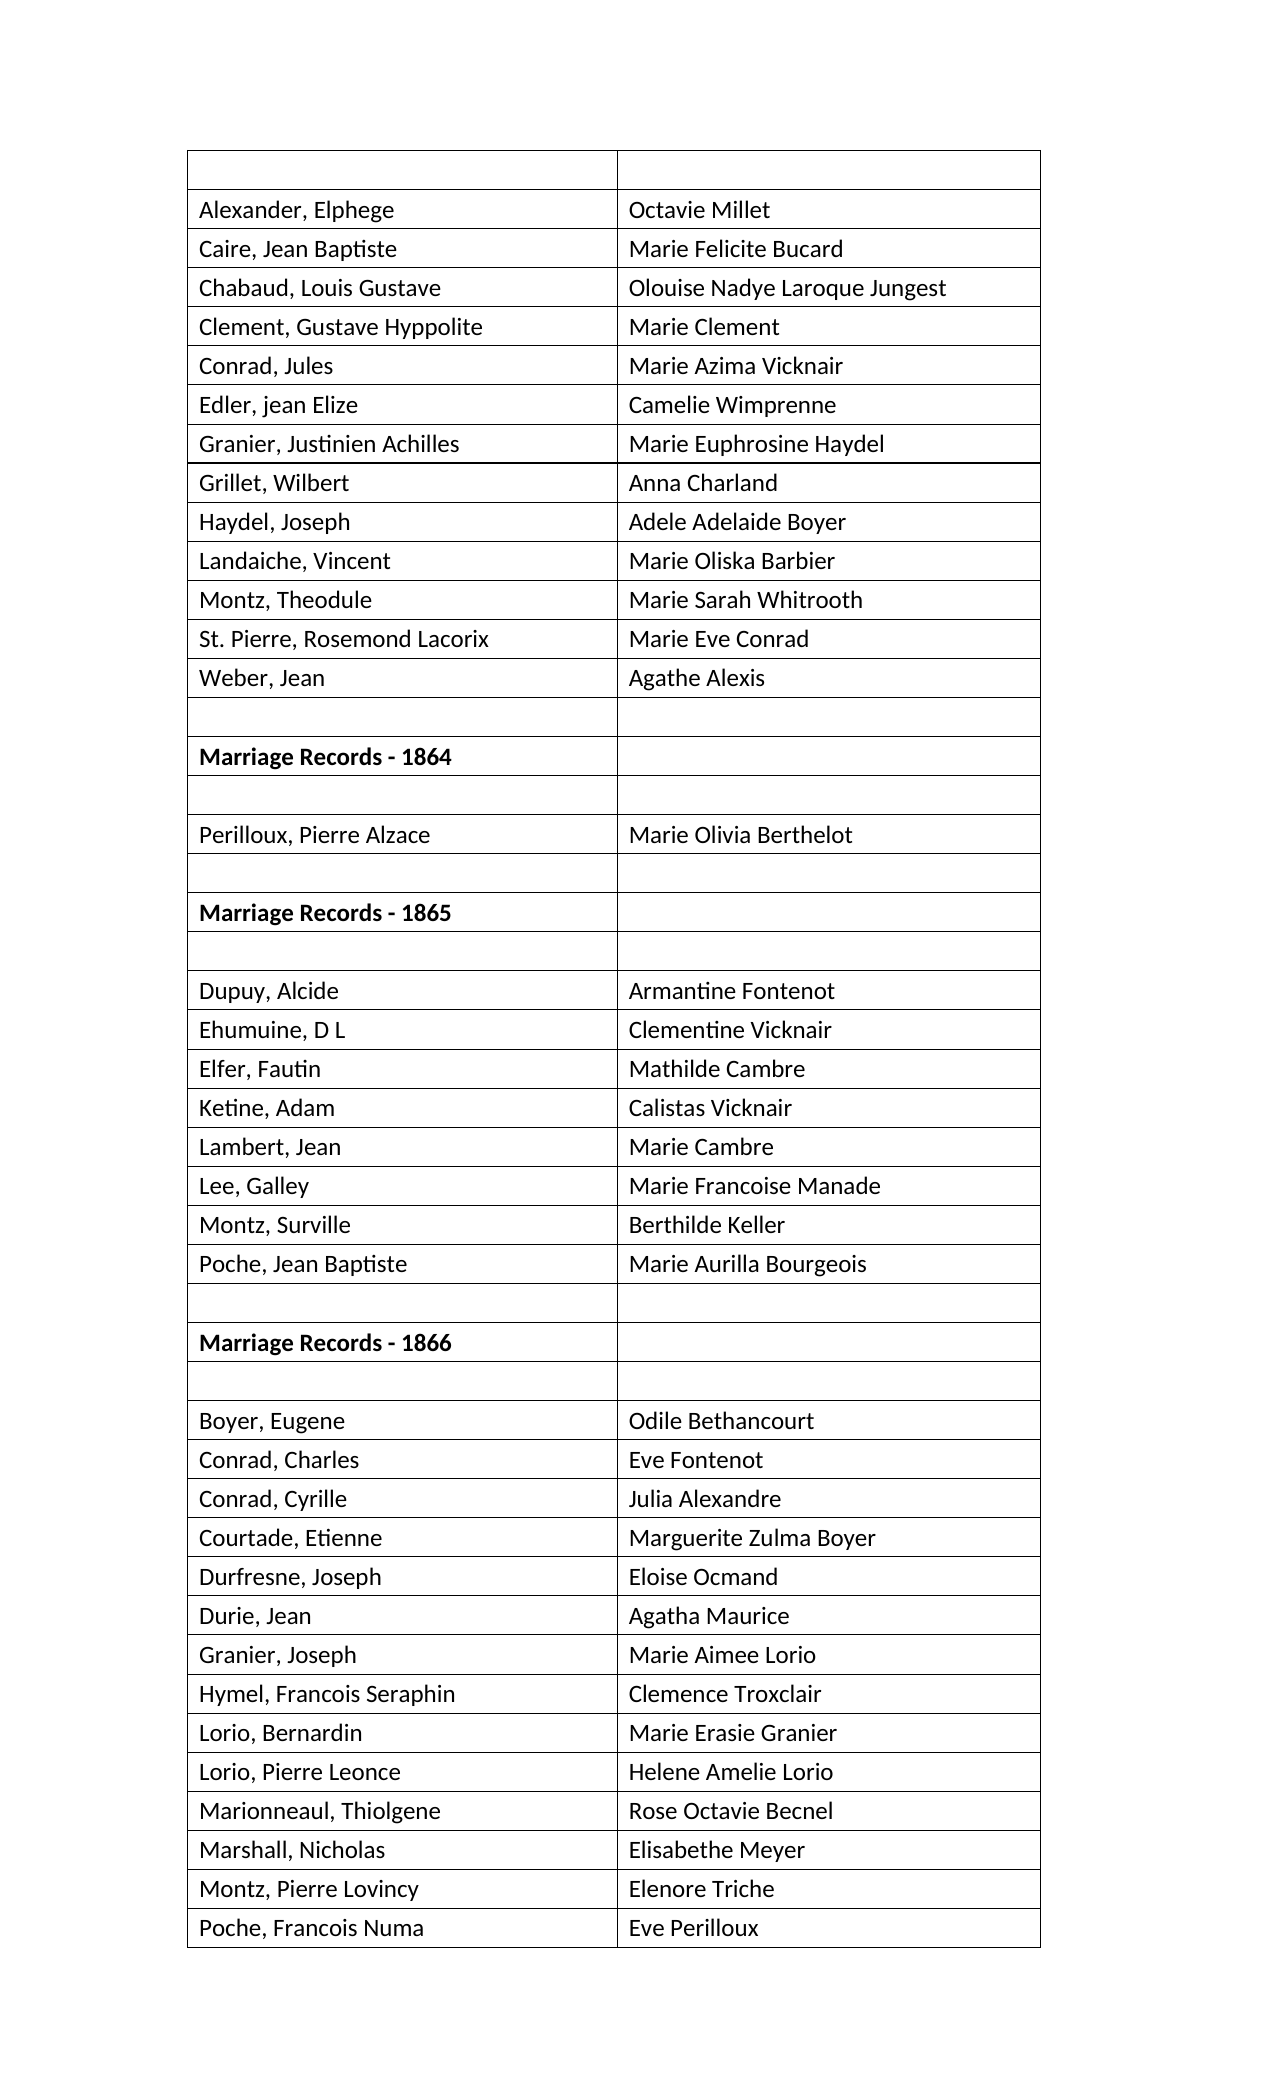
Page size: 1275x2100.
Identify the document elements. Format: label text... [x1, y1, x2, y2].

table_cell Marriage Records - 1865 [188, 893, 617, 931]
table_cell [618, 1284, 1040, 1322]
table_cell Perilloux, Pierre Alzace [188, 815, 617, 853]
table_cell Marriage Records - 1864 [188, 737, 617, 775]
table_cell Hymel, Francois Seraphin [188, 1675, 617, 1712]
table_cell Marie Eve Conrad [618, 620, 1040, 658]
table_cell Marie Clement [618, 307, 1040, 345]
table_cell Mathilde Cambre [618, 1050, 1040, 1087]
table_cell Montz, Pierre Lovincy [188, 1870, 617, 1908]
table_cell Berthilde Keller [618, 1206, 1040, 1244]
table_cell Granier, Justinien Achilles [188, 425, 617, 462]
table_cell Ketine, Adam [188, 1089, 617, 1127]
table_cell [618, 932, 1040, 970]
table_cell [618, 151, 1040, 189]
table_cell Odile Bethancourt [618, 1401, 1040, 1439]
table_cell Eloise Ocmand [618, 1557, 1040, 1595]
table_cell St. Pierre, Rosemond Lacorix [188, 620, 617, 658]
table_cell [618, 1362, 1040, 1400]
table_cell Calistas Vicknair [618, 1089, 1040, 1127]
table_cell [188, 854, 617, 892]
table_cell Conrad, Charles [188, 1440, 617, 1478]
table_cell Lorio, Bernardin [188, 1714, 617, 1752]
table_cell Agathe Alexis [618, 659, 1040, 697]
table_cell Montz, Surville [188, 1206, 617, 1244]
table_cell Marionneaul, Thiolgene [188, 1792, 617, 1830]
table_cell Clemence Troxclair [618, 1675, 1040, 1712]
table_cell Marshall, Nicholas [188, 1831, 617, 1869]
table_cell [618, 698, 1040, 736]
table_cell Poche, Francois Numa [188, 1909, 617, 1947]
table_cell Marie Azima Vicknair [618, 346, 1040, 384]
table_cell [188, 698, 617, 736]
table_cell Marie Francoise Manade [618, 1167, 1040, 1205]
table_cell Poche, Jean Baptiste [188, 1245, 617, 1283]
table_cell Conrad, Jules [188, 346, 617, 384]
table_cell Lambert, Jean [188, 1128, 617, 1166]
table_cell Adele Adelaide Boyer [618, 503, 1040, 541]
table_cell Elisabethe Meyer [618, 1831, 1040, 1869]
table_cell [188, 1362, 617, 1400]
table_cell Clement, Gustave Hyppolite [188, 307, 617, 345]
table_cell [618, 893, 1040, 931]
table_cell [618, 1323, 1040, 1361]
table_cell Marriage Records - 1866 [188, 1323, 617, 1361]
table_cell Ehumuine, D L [188, 1010, 617, 1048]
table_cell Clementine Vicknair [618, 1010, 1040, 1048]
table_cell Marie Olivia Berthelot [618, 815, 1040, 853]
table_cell Weber, Jean [188, 659, 617, 697]
table_cell Marguerite Zulma Boyer [618, 1518, 1040, 1556]
table_cell Durie, Jean [188, 1596, 617, 1634]
table_cell Elfer, Fautin [188, 1050, 617, 1087]
table_cell Chabaud, Louis Gustave [188, 268, 617, 306]
table_cell Agatha Maurice [618, 1596, 1040, 1634]
table_cell [618, 776, 1040, 814]
table_cell Marie Euphrosine Haydel [618, 425, 1040, 462]
table_cell Marie Sarah Whitrooth [618, 581, 1040, 619]
table_cell Lorio, Pierre Leonce [188, 1753, 617, 1791]
table_cell Marie Erasie Granier [618, 1714, 1040, 1752]
table_cell Julia Alexandre [618, 1479, 1040, 1517]
table_cell Courtade, Etienne [188, 1518, 617, 1556]
table_cell Marie Felicite Bucard [618, 229, 1040, 267]
table_cell [188, 1284, 617, 1322]
table_cell [188, 776, 617, 814]
table_cell Montz, Theodule [188, 581, 617, 619]
table_cell [188, 151, 617, 189]
table_cell Camelie Wimprenne [618, 385, 1040, 423]
table_cell Alexander, Elphege [188, 190, 617, 228]
table_cell Dupuy, Alcide [188, 971, 617, 1009]
table_cell Octavie Millet [618, 190, 1040, 228]
table_cell Edler, jean Elize [188, 385, 617, 423]
table_cell Granier, Joseph [188, 1635, 617, 1673]
table_cell Helene Amelie Lorio [618, 1753, 1040, 1791]
table_cell Anna Charland [618, 464, 1040, 502]
table_cell Caire, Jean Baptiste [188, 229, 617, 267]
table_cell Marie Oliska Barbier [618, 542, 1040, 580]
table_cell Marie Aurilla Bourgeois [618, 1245, 1040, 1283]
table_cell [618, 737, 1040, 775]
table_cell Grillet, Wilbert [188, 464, 617, 502]
table_cell Eve Fontenot [618, 1440, 1040, 1478]
table_cell Durfresne, Joseph [188, 1557, 617, 1595]
table_cell Marie Cambre [618, 1128, 1040, 1166]
table_cell Eve Perilloux [618, 1909, 1040, 1947]
table_cell [188, 932, 617, 970]
table_cell Elenore Triche [618, 1870, 1040, 1908]
table_cell Marie Aimee Lorio [618, 1635, 1040, 1673]
table_cell Armantine Fontenot [618, 971, 1040, 1009]
table_cell Lee, Galley [188, 1167, 617, 1205]
table_cell Landaiche, Vincent [188, 542, 617, 580]
table_cell Haydel, Joseph [188, 503, 617, 541]
table_cell Olouise Nadye Laroque Jungest [618, 268, 1040, 306]
table_cell Rose Octavie Becnel [618, 1792, 1040, 1830]
table_cell Boyer, Eugene [188, 1401, 617, 1439]
table_cell [618, 854, 1040, 892]
table_cell Conrad, Cyrille [188, 1479, 617, 1517]
